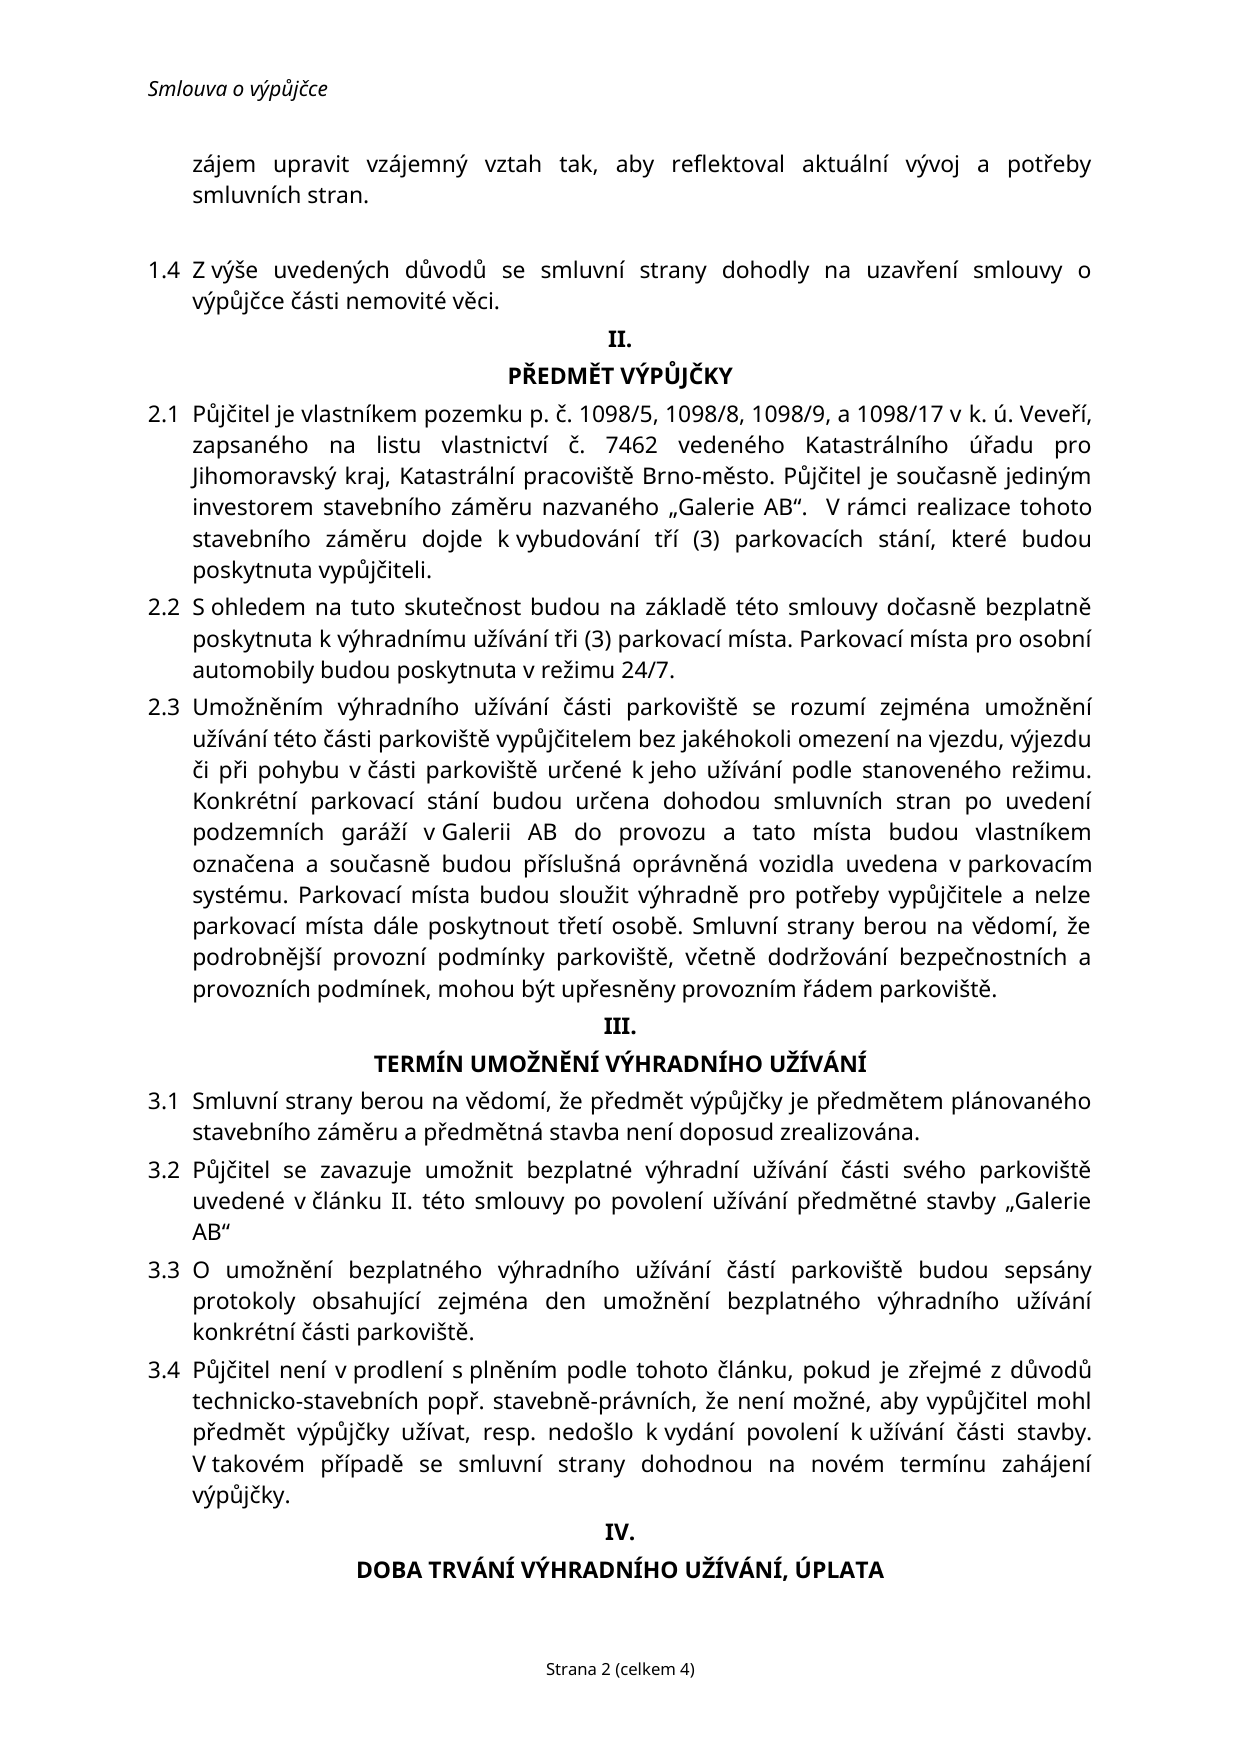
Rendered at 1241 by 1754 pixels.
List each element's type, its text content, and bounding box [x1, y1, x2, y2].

list O umožnění bezplatného výhradního užívání částí parkoviště budou sepsány protokoly obsahující zejména den umožnění bezplatného výhradního užívání konkrétní části parkoviště. [148, 1254, 1093, 1348]
text IV. [148, 1516, 1093, 1548]
list Půjčitel není v prodlení s plněním podle tohoto článku, pokud je zřejmé z důvodů technicko-stavebních popř. stavebně-právních, že není možné, aby vypůjčitel mohl předmět výpůjčky užívat, resp. nedošlo k vydání povolení k užívání části stavby. V takovém případě se smluvní strany dohodnou na novém termínu zahájení výpůjčky. [148, 1354, 1093, 1510]
list Umožněním výhradního užívání části parkoviště se rozumí zejména umožnění užívání této části parkoviště vypůjčitelem bez jakéhokoli omezení na vjezdu, výjezdu či při pohybu v části parkoviště určené k jeho užívání podle stanoveného režimu. Konkrétní parkovací stání budou určena dohodou smluvních stran po uvedení podzemních garáží v Galerii AB do provozu a tato místa budou vlastníkem označena a současně budou příslušná oprávněná vozidla uvedena v parkovacím systému. Parkovací místa budou sloužit výhradně pro potřeby vypůjčitele a nelze parkovací místa dále poskytnout třetí osobě. Smluvní strany berou na vědomí, že podrobnější provozní podmínky parkoviště, včetně dodržování bezpečnostních a provozních podmínek, mohou být upřesněny provozním řádem parkoviště. [148, 691, 1093, 1004]
list Z výše uvedených důvodů se smluvní strany dohodly na uzavření smlouvy o výpůjčce části nemovité věci. [148, 254, 1093, 316]
text Doba trvání výhradního užívání, ÚPLATA [148, 1554, 1093, 1585]
text Předmět výpůjčky [148, 360, 1093, 391]
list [148, 148, 1093, 210]
text III. [148, 1010, 1093, 1041]
list Půjčitel se zavazuje umožnit bezplatné výhradní užívání části svého parkoviště uvedené v článku II. této smlouvy po povolení užívání předmětné stavby „Galerie AB“ [148, 1154, 1093, 1248]
text Termín umožnění vÝHRADNÍHO užívání [148, 1048, 1093, 1079]
list S ohledem na tuto skutečnost budou na základě této smlouvy dočasně bezplatně poskytnuta k výhradnímu užívání tři (3) parkovací místa. Parkovací místa pro osobní automobily budou poskytnuta v režimu 24/7. [148, 591, 1093, 685]
text II. [148, 323, 1093, 354]
list Smluvní strany berou na vědomí, že předmět výpůjčky je předmětem plánovaného stavebního záměru a předmětná stavba není doposud zrealizována. [148, 1085, 1093, 1148]
list Půjčitel je vlastníkem pozemku p. č. 1098/5, 1098/8, 1098/9, a 1098/17 v k. ú. Veveří, zapsaného na listu vlastnictví č. 7462 vedeného Katastrálního úřadu pro Jihomoravský kraj, Katastrální pracoviště Brno-město. Půjčitel je současně jediným investorem stavebního záměru nazvaného „Galerie AB“. V rámci realizace tohoto stavebního záměru dojde k vybudování tří (3) parkovacích stání, které budou poskytnuta vypůjčiteli. [148, 398, 1093, 585]
